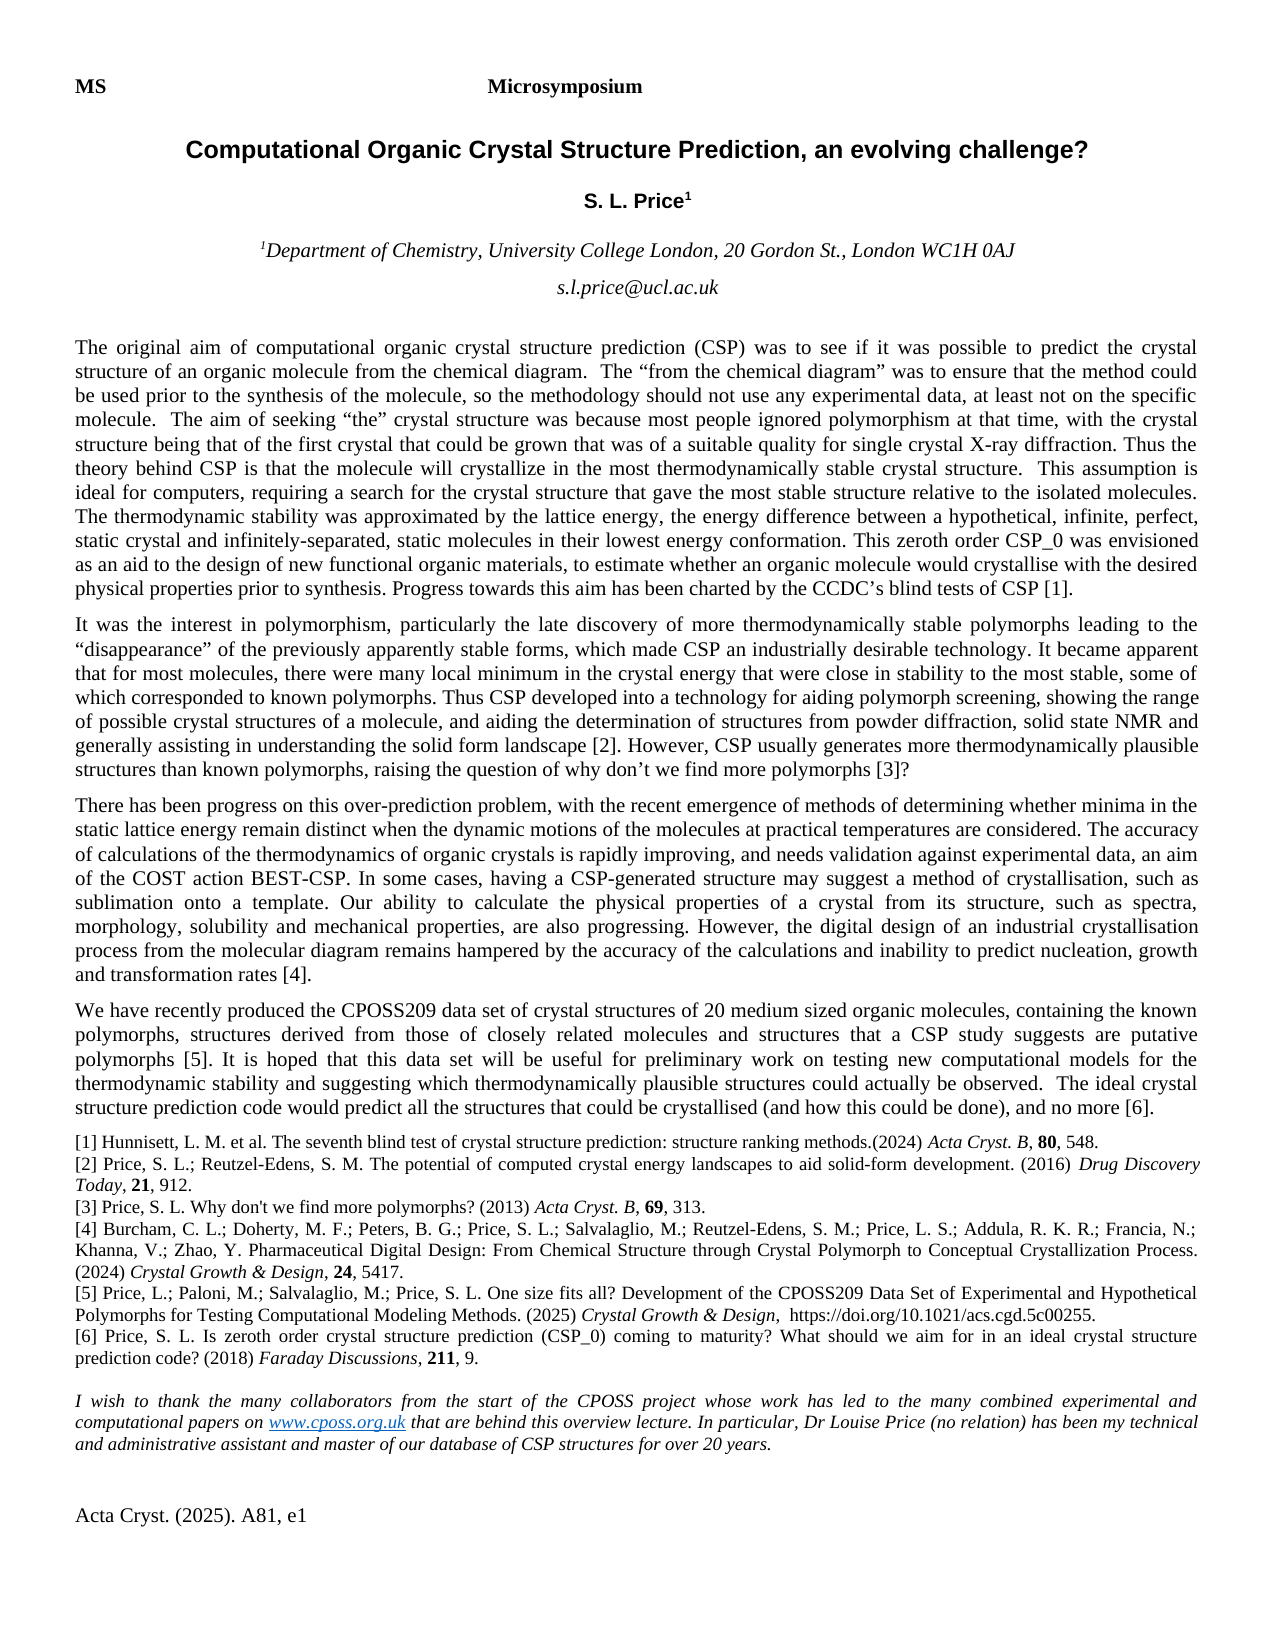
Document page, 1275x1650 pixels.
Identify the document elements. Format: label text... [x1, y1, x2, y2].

text There has been progress on this over-prediction problem, with the recent emergence of methods of determining whether minima in the static lattice energy remain distinct when the dynamic motions of the molecules at practical temperatures are considered. The accuracy of calculations of the thermodynamics of organic crystals is rapidly improving, and needs validation against experimental data, an aim of the COST action BEST-CSP. In some cases, having a CSP-generated structure may suggest a method of crystallisation, such as sublimation onto a template. Our ability to calculate the physical properties of a crystal from its structure, such as spectra, morphology, solubility and mechanical properties, are also progressing. However, the digital design of an industrial crystallisation process from the molecular diagram remains hampered by the accuracy of the calculations and inability to predict nucleation, growth and transformation rates [4]. [75, 793, 1200, 986]
text [6] Price, S. L. Is zeroth order crystal structure prediction (CSP_0) coming to maturity? What should we aim for in an ideal crystal structure prediction code? (2018) Faraday Discussions, 211, 9. [75, 1325, 1200, 1368]
text The original aim of computational organic crystal structure prediction (CSP) was to see if it was possible to predict the crystal structure of an organic molecule from the chemical diagram. The “from the chemical diagram” was to ensure that the method could be used prior to the synthesis of the molecule, so the methodology should not use any experimental data, at least not on the specific molecule. The aim of seeking “the” crystal structure was because most people ignored polymorphism at that time, with the crystal structure being that of the first crystal that could be grown that was of a suitable quality for single crystal X-ray diffraction. Thus the theory behind CSP is that the molecule will crystallize in the most thermodynamically stable crystal structure. This assumption is ideal for computers, requiring a search for the crystal structure that gave the most stable structure relative to the isolated molecules. The thermodynamic stability was approximated by the lattice energy, the energy difference between a hypothetical, infinite, perfect, static crystal and infinitely-separated, static molecules in their lowest energy conformation. This zeroth order CSP_0 was envisioned as an aid to the design of new functional organic materials, to estimate whether an organic molecule would crystallise with the desired physical properties prior to synthesis. Progress towards this aim has been charted by the CCDC’s blind tests of CSP [1]. [75, 335, 1200, 600]
text We have recently produced the CPOSS209 data set of crystal structures of 20 medium sized organic molecules, containing the known polymorphs, structures derived from those of closely related molecules and structures that a CSP study suggests are putative polymorphs [5]. It is hoped that this data set will be useful for preliminary work on testing new computational models for the thermodynamic stability and suggesting which thermodynamically plausible structures could actually be observed. The ideal crystal structure prediction code would predict all the structures that could be crystallised (and how this could be done), and no more [6]. [75, 998, 1200, 1119]
subtitle s.l.price@ucl.ac.uk [75, 274, 1200, 323]
subtitle S. L. Price1 [75, 189, 1200, 213]
subtitle 1Department of Chemistry, University College London, 20 Gordon St., London WC1H 0AJ [75, 238, 1200, 262]
text It was the interest in polymorphism, particularly the late discovery of more thermodynamically stable polymorphs leading to the “disappearance” of the previously apparently stable forms, which made CSP an industrially desirable technology. It became apparent that for most molecules, there were many local minimum in the crystal energy that were close in stability to the most stable, some of which corresponded to known polymorphs. Thus CSP developed into a technology for aiding polymorph screening, showing the range of possible crystal structures of a molecule, and aiding the determination of structures from powder diffraction, solid state NMR and generally assisting in understanding the solid form landscape [2]. However, CSP usually generates more thermodynamically plausible structures than known polymorphs, raising the question of why don’t we find more polymorphs [3]? [75, 612, 1200, 781]
text [4] Burcham, C. L.; Doherty, M. F.; Peters, B. G.; Price, S. L.; Salvalaglio, M.; Reutzel-Edens, S. M.; Price, L. S.; Addula, R. K. R.; Francia, N.; Khanna, V.; Zhao, Y. Pharmaceutical Digital Design: From Chemical Structure through Crystal Polymorph to Conceptual Crystallization Process. (2024) Crystal Growth & Design, 24, 5417. [75, 1217, 1200, 1282]
text [2] Price, S. L.; Reutzel-Edens, S. M. The potential of computed crystal energy landscapes to aid solid-form development. (2016) Drug Discovery Today, 21, 912. [75, 1153, 1200, 1196]
text [5] Price, L.; Paloni, M.; Salvalaglio, M.; Price, S. L. One size fits all? Development of the CPOSS209 Data Set of Experimental and Hypothetical Polymorphs for Testing Computational Modeling Methods. (2025) Crystal Growth & Design, https://doi.org/10.1021/acs.cgd.5c00255. [75, 1282, 1200, 1325]
text [1] Hunnisett, L. M. et al. The seventh blind test of crystal structure prediction: structure ranking methods.(2024) Acta Cryst. B, 80, 548. [75, 1131, 1200, 1153]
text I wish to thank the many collaborators from the start of the CPOSS project whose work has led to the many combined experimental and computational papers on www.cposs.org.uk that are behind this overview lecture. In particular, Dr Louise Price (no relation) has been my technical and administrative assistant and master of our database of CSP structures for over 20 years. [75, 1390, 1200, 1454]
subtitle Computational Organic Crystal Structure Prediction, an evolving challenge? [75, 135, 1200, 164]
text [3] Price, S. L. Why don't we find more polymorphs? (2013) Acta Cryst. B, 69, 313. [75, 1196, 1200, 1217]
